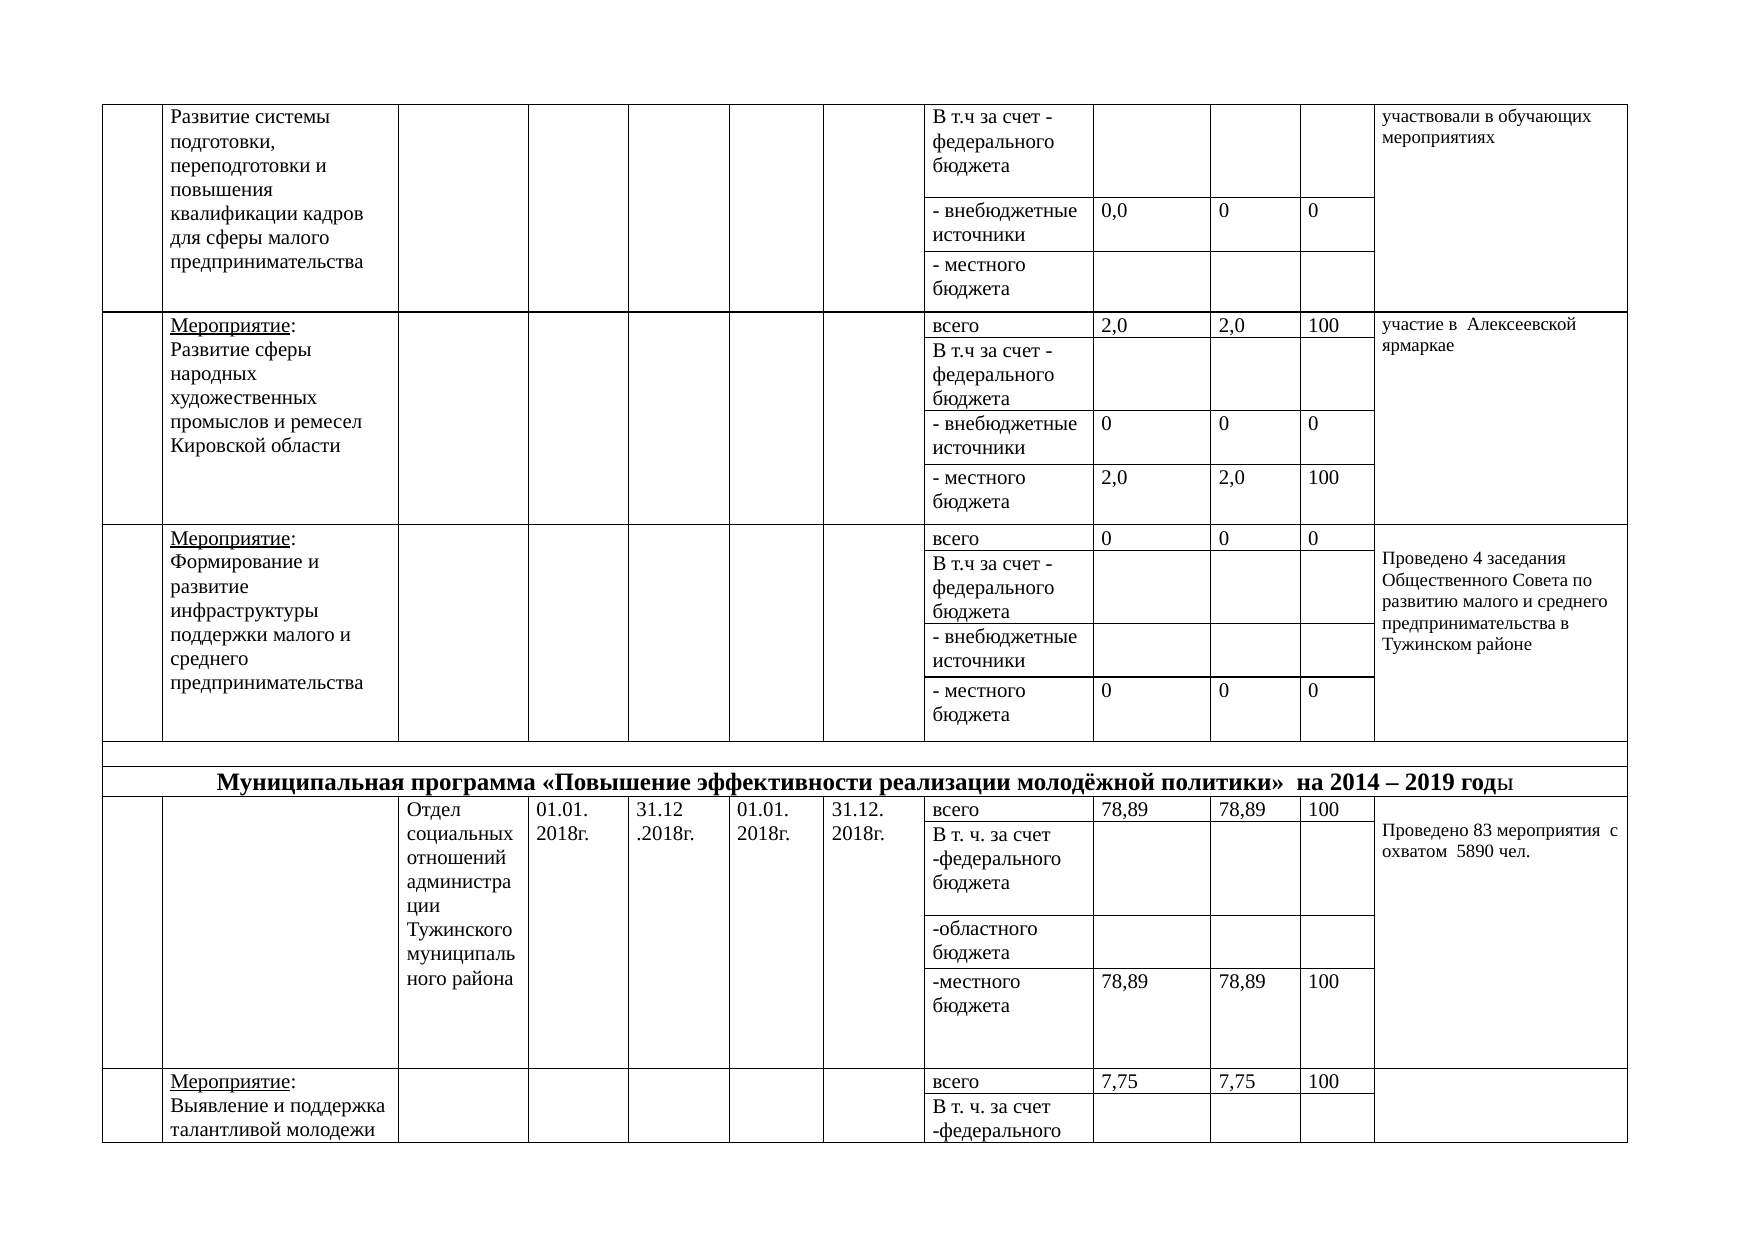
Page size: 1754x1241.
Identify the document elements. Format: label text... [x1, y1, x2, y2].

table_cell 0 [1094, 678, 1210, 741]
table_cell -местного бюджета [925, 969, 1093, 1068]
table_cell [1301, 916, 1374, 968]
table_cell Проведено 4 заседания Общественного Совета по развитию малого и среднего предпринимательства в Тужинском районе [1375, 525, 1627, 741]
table_cell [1094, 252, 1210, 311]
table_cell [730, 105, 823, 311]
table_cell [529, 313, 628, 524]
table_cell 0 [1211, 198, 1300, 251]
table_cell 31.12. 2018г. [824, 797, 924, 1068]
table_cell 0 [1301, 198, 1374, 251]
table_cell [1211, 338, 1300, 410]
table_cell [824, 525, 924, 741]
table_cell В т.ч за счет -федерального бюджета [925, 105, 1093, 197]
table_cell [399, 105, 528, 311]
table_cell [629, 105, 729, 311]
table_cell [1211, 624, 1300, 676]
table_cell - местного бюджета [925, 252, 1093, 311]
table_cell 78,89 [1211, 797, 1300, 821]
table_cell [1301, 338, 1374, 410]
table_cell 2,0 [1211, 313, 1300, 337]
table_cell [1211, 105, 1300, 197]
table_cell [925, 1094, 1093, 1142]
table_cell 78,89 [1211, 969, 1300, 1068]
table_cell [399, 525, 528, 741]
table_cell [1211, 252, 1300, 311]
table_cell 100 [1301, 969, 1374, 1068]
table_cell 78,89 [1094, 969, 1210, 1068]
table_cell [730, 525, 823, 741]
table_cell [399, 313, 528, 524]
table_cell 31.12 .2018г. [629, 797, 729, 1068]
table_cell [1094, 338, 1210, 410]
table_cell - внебюджетные источники [925, 198, 1093, 251]
table_cell [1375, 1069, 1627, 1142]
table_cell [629, 313, 729, 524]
table_cell [529, 525, 628, 741]
table_cell [1211, 916, 1300, 968]
table_cell [730, 1069, 823, 1142]
table_cell [103, 742, 1627, 766]
table_cell [629, 1069, 729, 1142]
table_cell Мероприятие: Развитие сферы народных художественных промыслов и ремесел Кировской области [163, 313, 398, 524]
table_cell 2,0 [1094, 313, 1210, 337]
table_cell 01.01. 2018г. [730, 797, 823, 1068]
table_cell 0 [1211, 411, 1300, 463]
table_cell [824, 313, 924, 524]
table_cell 01.01. 2018г. [529, 797, 628, 1068]
table_cell [1094, 551, 1210, 623]
table_cell [1301, 252, 1374, 311]
table_cell 100 [1301, 797, 1374, 821]
table_cell [103, 313, 162, 524]
table_cell Проведено 83 мероприятия с охватом 5890 чел. [1375, 797, 1627, 1068]
table_cell [1301, 1094, 1374, 1142]
table_cell В т. ч. за счет -федерального бюджета [925, 822, 1093, 914]
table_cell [163, 105, 398, 311]
table_cell [1094, 916, 1210, 968]
table_cell [103, 525, 162, 741]
table_cell 0 [1301, 411, 1374, 463]
table_cell [824, 1069, 924, 1142]
table_cell 0 [1094, 525, 1210, 549]
table_cell [1301, 551, 1374, 623]
table_cell 0 [1301, 678, 1374, 741]
table_cell Мероприятие: Формирование и развитие инфраструктуры поддержки малого и среднего предпринимательства [163, 525, 398, 741]
table_cell [1094, 624, 1210, 676]
table_cell 0,0 [1094, 198, 1210, 251]
table_cell [1211, 551, 1300, 623]
table_cell [1211, 1094, 1300, 1142]
table_cell [163, 797, 398, 1068]
table_cell Отдел социальных отношений администрации Тужинского муниципального района [399, 797, 528, 1068]
table_cell всего [925, 313, 1093, 337]
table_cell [1375, 105, 1627, 311]
table_cell всего [925, 797, 1093, 821]
table_cell - внебюджетные источники [925, 411, 1093, 463]
table_cell [824, 105, 924, 311]
table_cell [1094, 1094, 1210, 1142]
table_cell [1301, 822, 1374, 914]
table_cell 100 [1301, 1069, 1374, 1093]
table_cell участие в Алексеевской ярмаркае [1375, 313, 1627, 524]
table_cell [629, 525, 729, 741]
table_cell 0 [1301, 525, 1374, 549]
table_cell [1094, 105, 1210, 197]
table_cell [103, 1069, 162, 1142]
table_cell -областного бюджета [925, 916, 1093, 968]
table_cell В т.ч за счет -федерального бюджета [925, 338, 1093, 410]
table_cell [103, 105, 162, 311]
table_cell [529, 105, 628, 311]
table_cell 2,0 [1211, 465, 1300, 524]
table_cell 2,0 [1094, 465, 1210, 524]
table_cell В т.ч за счет -федерального бюджета [925, 551, 1093, 623]
table_cell всего [925, 525, 1093, 549]
table_cell [103, 797, 162, 1068]
table_cell 7,75 [1211, 1069, 1300, 1093]
table_cell 100 [1301, 465, 1374, 524]
table_cell [529, 1069, 628, 1142]
table_cell [1211, 822, 1300, 914]
table_cell - местного бюджета [925, 678, 1093, 741]
table_cell 7,75 [1094, 1069, 1210, 1093]
table_cell 0 [1211, 525, 1300, 549]
table_cell - внебюджетные источники [925, 624, 1093, 676]
table_cell 0 [1211, 678, 1300, 741]
table_cell Муниципальная программа «Повышение эффективности реализации молодёжной политики» на 2014 – 2019 годы [103, 767, 1627, 796]
table_cell [1301, 624, 1374, 676]
table_cell всего [925, 1069, 1093, 1093]
table_cell - местного бюджета [925, 465, 1093, 524]
table_cell 100 [1301, 313, 1374, 337]
table_cell Мероприятие: Выявление и поддержка талантливой молодежи [163, 1069, 398, 1142]
table_cell [1301, 105, 1374, 197]
table_cell [1094, 822, 1210, 914]
table_cell 0 [1094, 411, 1210, 463]
table_cell 78,89 [1094, 797, 1210, 821]
table_cell [730, 313, 823, 524]
table_cell [399, 1069, 528, 1142]
